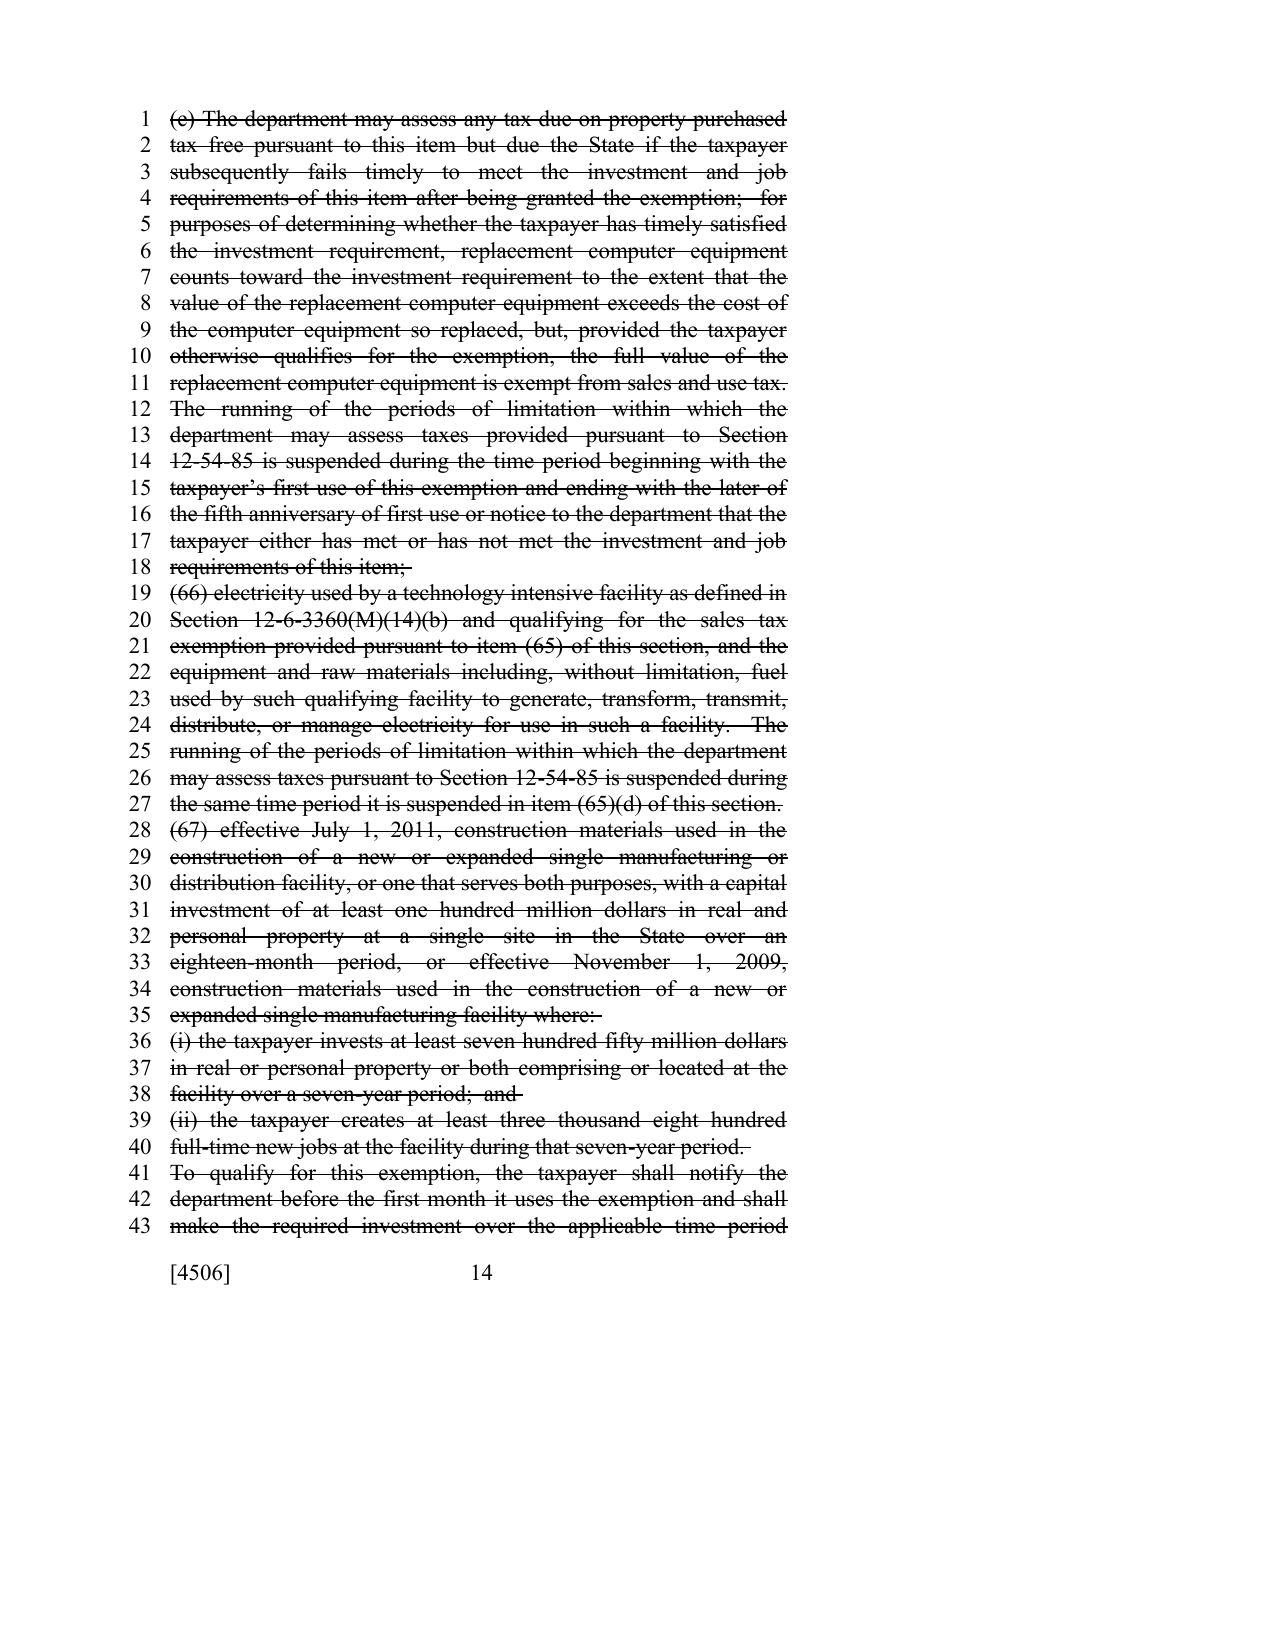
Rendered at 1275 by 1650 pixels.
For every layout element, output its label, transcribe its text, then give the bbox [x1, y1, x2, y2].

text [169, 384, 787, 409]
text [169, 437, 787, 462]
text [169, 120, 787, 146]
text (i) the taxpayer invests at least seven hundred fifty million dollars in real or personal property or both comprising or located at the facility over a seven-year period; and [169, 1043, 787, 1068]
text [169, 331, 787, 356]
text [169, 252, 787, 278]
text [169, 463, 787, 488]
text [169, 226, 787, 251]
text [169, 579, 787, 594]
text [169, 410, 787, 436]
text (ii) the taxpayer creates at least three thousand eight hundred full-time new jobs at the facility during that seven-year period. [169, 1122, 787, 1159]
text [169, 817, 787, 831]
text (i) the taxpayer invests at least seven hundred fifty million dollars in real or personal property or both comprising or located at the facility over a seven-year period; and [169, 1069, 787, 1106]
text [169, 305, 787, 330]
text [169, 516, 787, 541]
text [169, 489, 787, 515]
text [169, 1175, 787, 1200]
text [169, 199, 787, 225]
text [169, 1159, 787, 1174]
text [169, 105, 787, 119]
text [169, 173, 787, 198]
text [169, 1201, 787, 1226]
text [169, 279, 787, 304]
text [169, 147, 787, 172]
text (ii) the taxpayer creates at least three thousand eight hundred full-time new jobs at the facility during that seven-year period. [169, 1106, 787, 1121]
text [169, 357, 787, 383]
